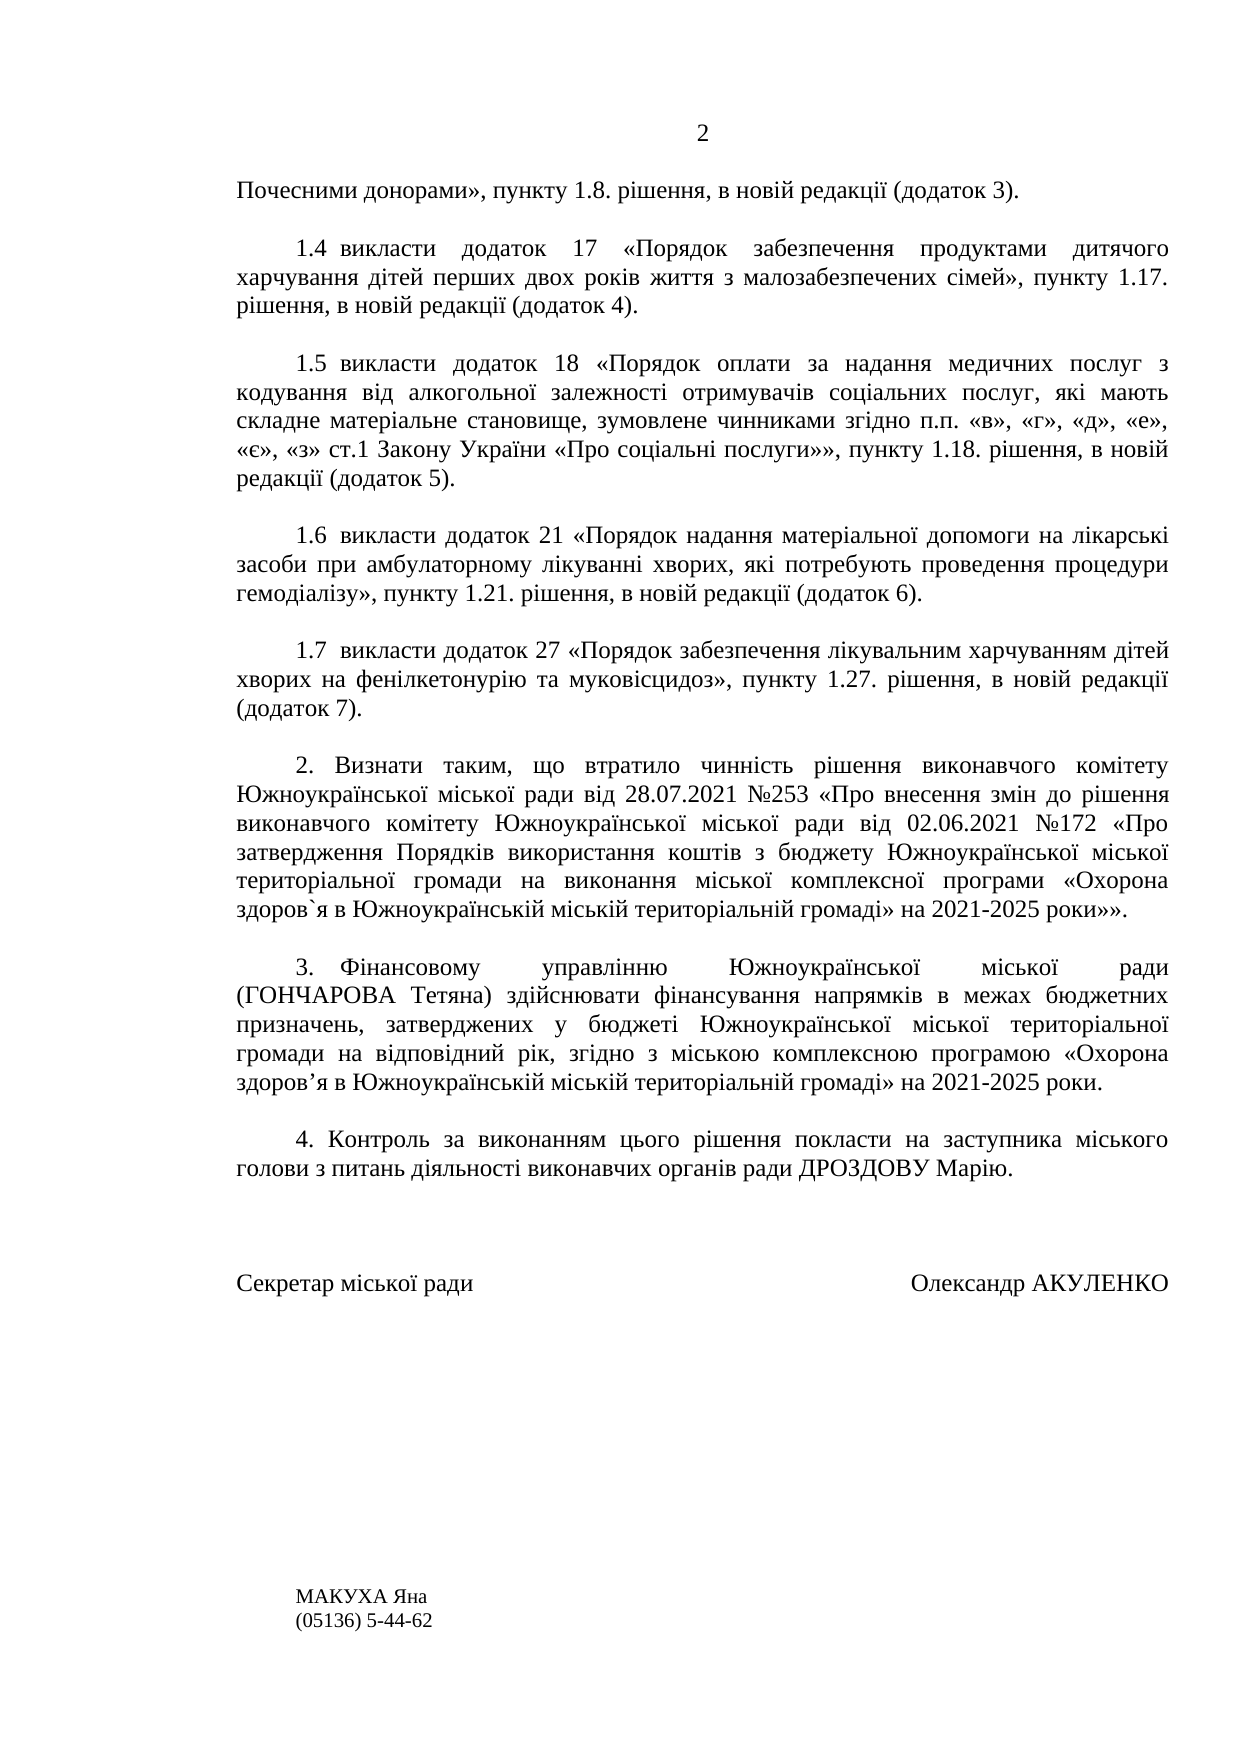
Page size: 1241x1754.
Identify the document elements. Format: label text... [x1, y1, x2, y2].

list викласти додаток 21 «Порядок надання матеріальної допомоги на лікарські засоби при амбулаторному лікуванні хворих, які потребують проведення процедури гемодіалізу», пункту 1.21. рішення, в новій редакції (додаток 6). [236, 521, 1169, 607]
list викласти додаток 18 «Порядок оплати за надання медичних послуг з кодування від алкогольної залежності отримувачів соціальних послуг, які мають складне матеріальне становище, зумовлене чинниками згідно п.п. «в», «г», «д», «е», «є», «з» ст.1 Закону України «Про соціальні послуги»», пункту 1.18. рішення, в новій редакції (додаток 5). [236, 348, 1169, 492]
text 2. Визнати таким, що втратило чинність рішення виконавчого комітету Южноукраїнської міської ради від 28.07.2021 №253 «Про внесення змін до рішення виконавчого комітету Южноукраїнської міської ради від 02.06.2021 №172 «Про затвердження Порядків використання коштів з бюджету Южноукраїнської міської територіальної громади на виконання міської комплексної програми «Охорона здоров`я в Южноукраїнській міській територіальній громаді» на 2021-2025 роки»». [236, 751, 1169, 923]
list викласти додаток 17 «Порядок забезпечення продуктами дитячого харчування дітей перших двох років життя з малозабезпечених сімей», пункту 1.17. рішення, в новій редакції (додаток 4). [236, 233, 1169, 319]
text Секретар міської ради Олександр АКУЛЕНКО [236, 1268, 1169, 1297]
list викласти додаток 27 «Порядок забезпечення лікувальним харчуванням дітей хворих на фенілкетонурію та муковісцидоз», пункту 1.27. рішення, в новій редакції (додаток 7). [236, 636, 1169, 722]
text МАКУХА Яна [236, 1584, 1169, 1608]
text 4. Контроль за виконанням цього рішення покласти на заступника міського голови з питань діяльності виконавчих органів ради ДРОЗДОВУ Марію. [236, 1124, 1169, 1182]
list 2 [236, 118, 1169, 147]
list Почесними донорами», пункту 1.8. рішення, в новій редакції (додаток 3). [236, 176, 1169, 204]
text 3. Фінансовому управлінню Южноукраїнської міської ради (ГОНЧАРОВА Тетяна) здійснювати фінансування напрямків в межах бюджетних призначень, затверджених у бюджеті Южноукраїнської міської територіальної громади на відповідний рік, згідно з міською комплексною програмою «Охорона здоров’я в Южноукраїнській міській територіальній громаді» на 2021-2025 роки. [236, 952, 1169, 1096]
text (05136) 5-44-62 [236, 1608, 1169, 1632]
